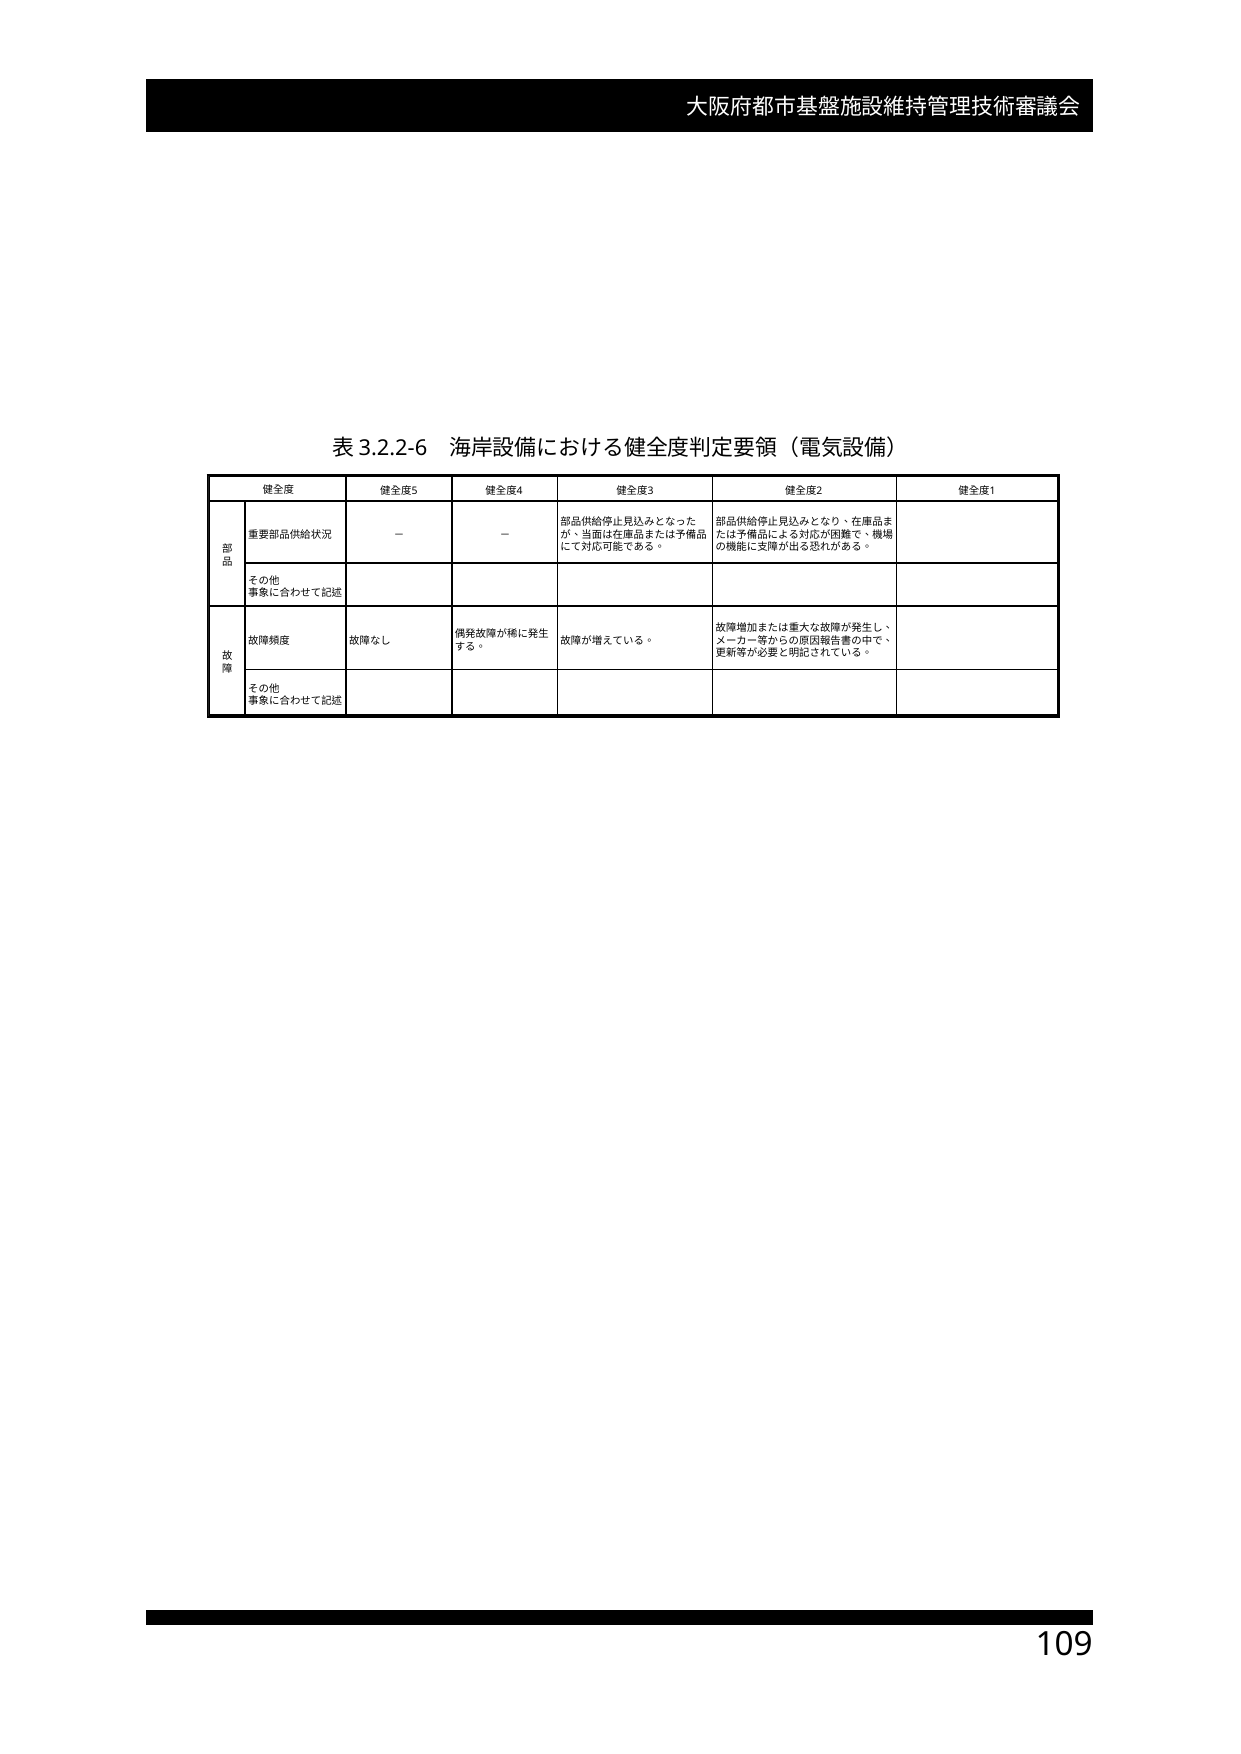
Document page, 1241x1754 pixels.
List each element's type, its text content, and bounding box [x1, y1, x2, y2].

text 表3.2.2-6 海岸設備における健全度判定要領（電気設備） [148, 427, 1092, 464]
